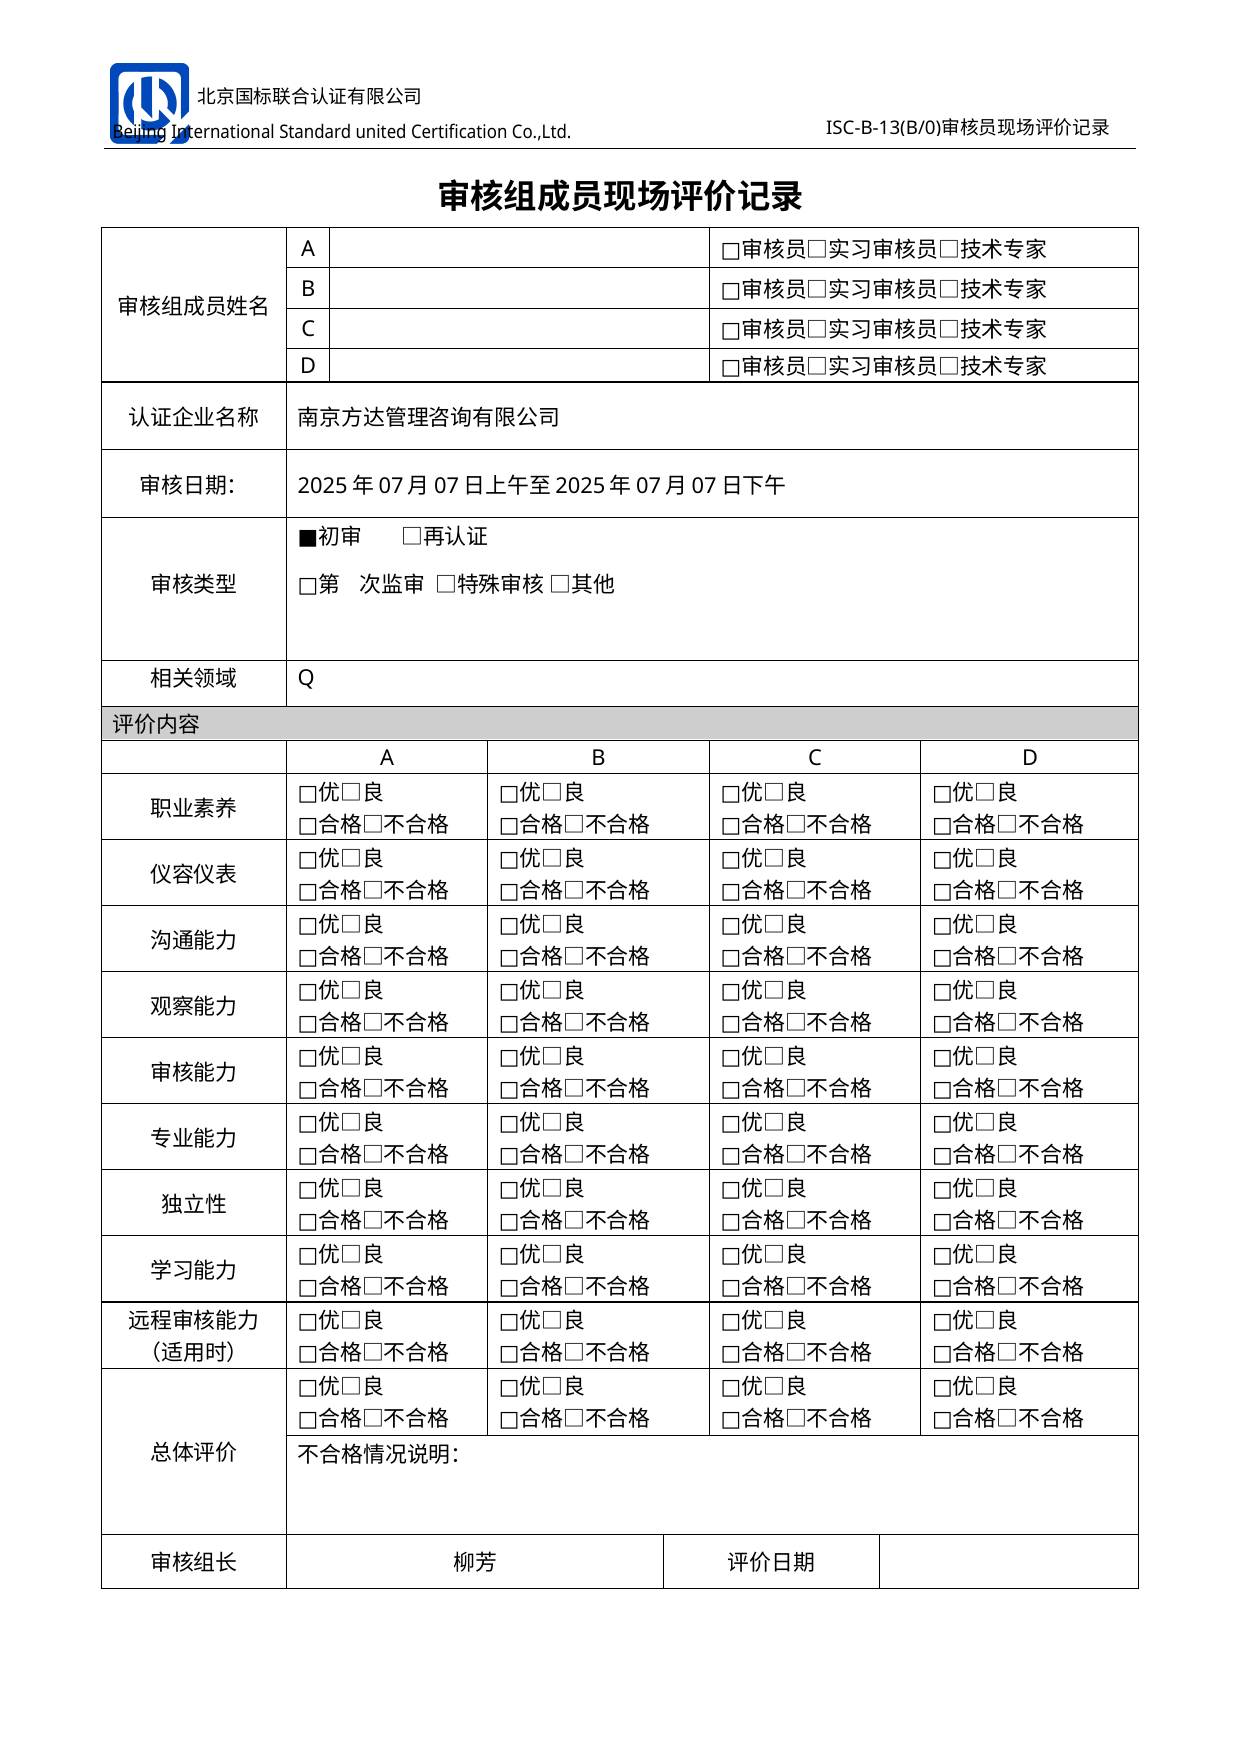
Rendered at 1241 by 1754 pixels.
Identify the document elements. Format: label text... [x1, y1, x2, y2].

table_cell □优□良 □合格□不合格 [921, 1236, 1138, 1301]
table_cell □优□良 □合格□不合格 [921, 1104, 1138, 1169]
table_cell □优□良 □合格□不合格 [488, 1303, 709, 1367]
table_cell 观察能力 [102, 972, 286, 1037]
table_cell □优□良 □合格□不合格 [710, 906, 920, 971]
table_header 审核组成员姓名 [102, 228, 286, 381]
table_cell □优□良 □合格□不合格 [921, 1170, 1138, 1235]
table_cell □优□良 □合格□不合格 [488, 1104, 709, 1169]
table_cell □优□良 □合格□不合格 [921, 1369, 1138, 1435]
table_cell □优□良 □合格□不合格 [710, 840, 920, 905]
table_cell [102, 741, 286, 773]
table_cell □优□良 □合格□不合格 [287, 1303, 487, 1367]
table_cell □优□良 □合格□不合格 [488, 906, 709, 971]
table_cell □优□良 □合格□不合格 [921, 1303, 1138, 1367]
table_cell □优□良 □合格□不合格 [287, 1369, 487, 1435]
table_header □审核员□实习审核员□技术专家 [710, 228, 1138, 267]
table_cell □优□良 □合格□不合格 [710, 1303, 920, 1367]
table_cell □优□良 □合格□不合格 [710, 774, 920, 839]
table_cell □优□良 □合格□不合格 [287, 774, 487, 839]
table_cell □优□良 □合格□不合格 [287, 1170, 487, 1235]
table_header [330, 228, 709, 267]
table_cell □优□良 □合格□不合格 [921, 774, 1138, 839]
table_cell □优□良 □合格□不合格 [488, 774, 709, 839]
table_header A [287, 228, 329, 267]
table_cell 专业能力 [102, 1104, 286, 1169]
table_cell [330, 349, 709, 381]
table_cell 评价日期 [664, 1535, 879, 1587]
table_cell 审核类型 [102, 518, 286, 660]
table_cell □优□良 □合格□不合格 [488, 1236, 709, 1301]
table_cell □优□良 □合格□不合格 [287, 906, 487, 971]
table_cell □优□良 □合格□不合格 [921, 972, 1138, 1037]
table_cell □优□良 □合格□不合格 [921, 840, 1138, 905]
table_cell ■初审 □再认证 □第 次监审 □特殊审核 □其他 [287, 518, 1138, 660]
table_cell 远程审核能力 （适用时） [102, 1303, 286, 1367]
table_cell □优□良 □合格□不合格 [710, 972, 920, 1037]
table_cell Q [287, 661, 1138, 706]
table_cell 认证企业名称 [102, 383, 286, 449]
table_cell □优□良 □合格□不合格 [488, 840, 709, 905]
table_cell 仪容仪表 [102, 840, 286, 905]
table_cell B [287, 268, 329, 308]
table_cell [330, 309, 709, 348]
table_cell □优□良 □合格□不合格 [710, 1038, 920, 1103]
table_cell □优□良 □合格□不合格 [287, 840, 487, 905]
table_cell 沟通能力 [102, 906, 286, 971]
table_cell 审核组长 [102, 1535, 286, 1587]
table_cell □优□良 □合格□不合格 [488, 972, 709, 1037]
table_cell □优□良 □合格□不合格 [287, 1104, 487, 1169]
table_cell □优□良 □合格□不合格 [287, 972, 487, 1037]
table_cell 总体评价 [102, 1369, 286, 1534]
table_cell □优□良 □合格□不合格 [710, 1170, 920, 1235]
table_cell 柳芳 [287, 1535, 663, 1587]
text 审核组成员现场评价记录 [112, 162, 1128, 227]
table_cell B [488, 741, 709, 773]
table_cell □优□良 □合格□不合格 [710, 1369, 920, 1435]
table_cell 不合格情况说明： [287, 1436, 1138, 1534]
table_cell 相关领域 [102, 661, 286, 706]
table_cell 审核能力 [102, 1038, 286, 1103]
table_cell 2025年07月07日上午至2025年07月07日下午 [287, 450, 1138, 517]
table_cell D [287, 349, 329, 381]
table_cell 评价内容 [102, 707, 1138, 739]
table_cell □优□良 □合格□不合格 [710, 1104, 920, 1169]
table_cell □优□良 □合格□不合格 [287, 1038, 487, 1103]
table_cell 审核日期： [102, 450, 286, 517]
table_cell 南京方达管理咨询有限公司 [287, 383, 1138, 449]
table_cell □审核员□实习审核员□技术专家 [710, 268, 1138, 308]
table_cell □优□良 □合格□不合格 [921, 906, 1138, 971]
table_cell C [287, 309, 329, 348]
table_cell 学习能力 [102, 1236, 286, 1301]
table_cell □优□良 □合格□不合格 [488, 1038, 709, 1103]
table_cell [880, 1535, 1138, 1587]
table_cell □审核员□实习审核员□技术专家 [710, 309, 1138, 348]
table_cell [330, 268, 709, 308]
table_cell □优□良 □合格□不合格 [921, 1038, 1138, 1103]
table_cell □优□良 □合格□不合格 [287, 1236, 487, 1301]
table_cell □优□良 □合格□不合格 [488, 1369, 709, 1435]
table_cell 职业素养 [102, 774, 286, 839]
table_cell □优□良 □合格□不合格 [710, 1236, 920, 1301]
table_cell □审核员□实习审核员□技术专家 [710, 349, 1138, 381]
table_cell D [921, 741, 1138, 773]
table_cell 独立性 [102, 1170, 286, 1235]
table_cell C [710, 741, 920, 773]
table_cell A [287, 741, 487, 773]
picture [110, 63, 190, 144]
table_cell □优□良 □合格□不合格 [488, 1170, 709, 1235]
